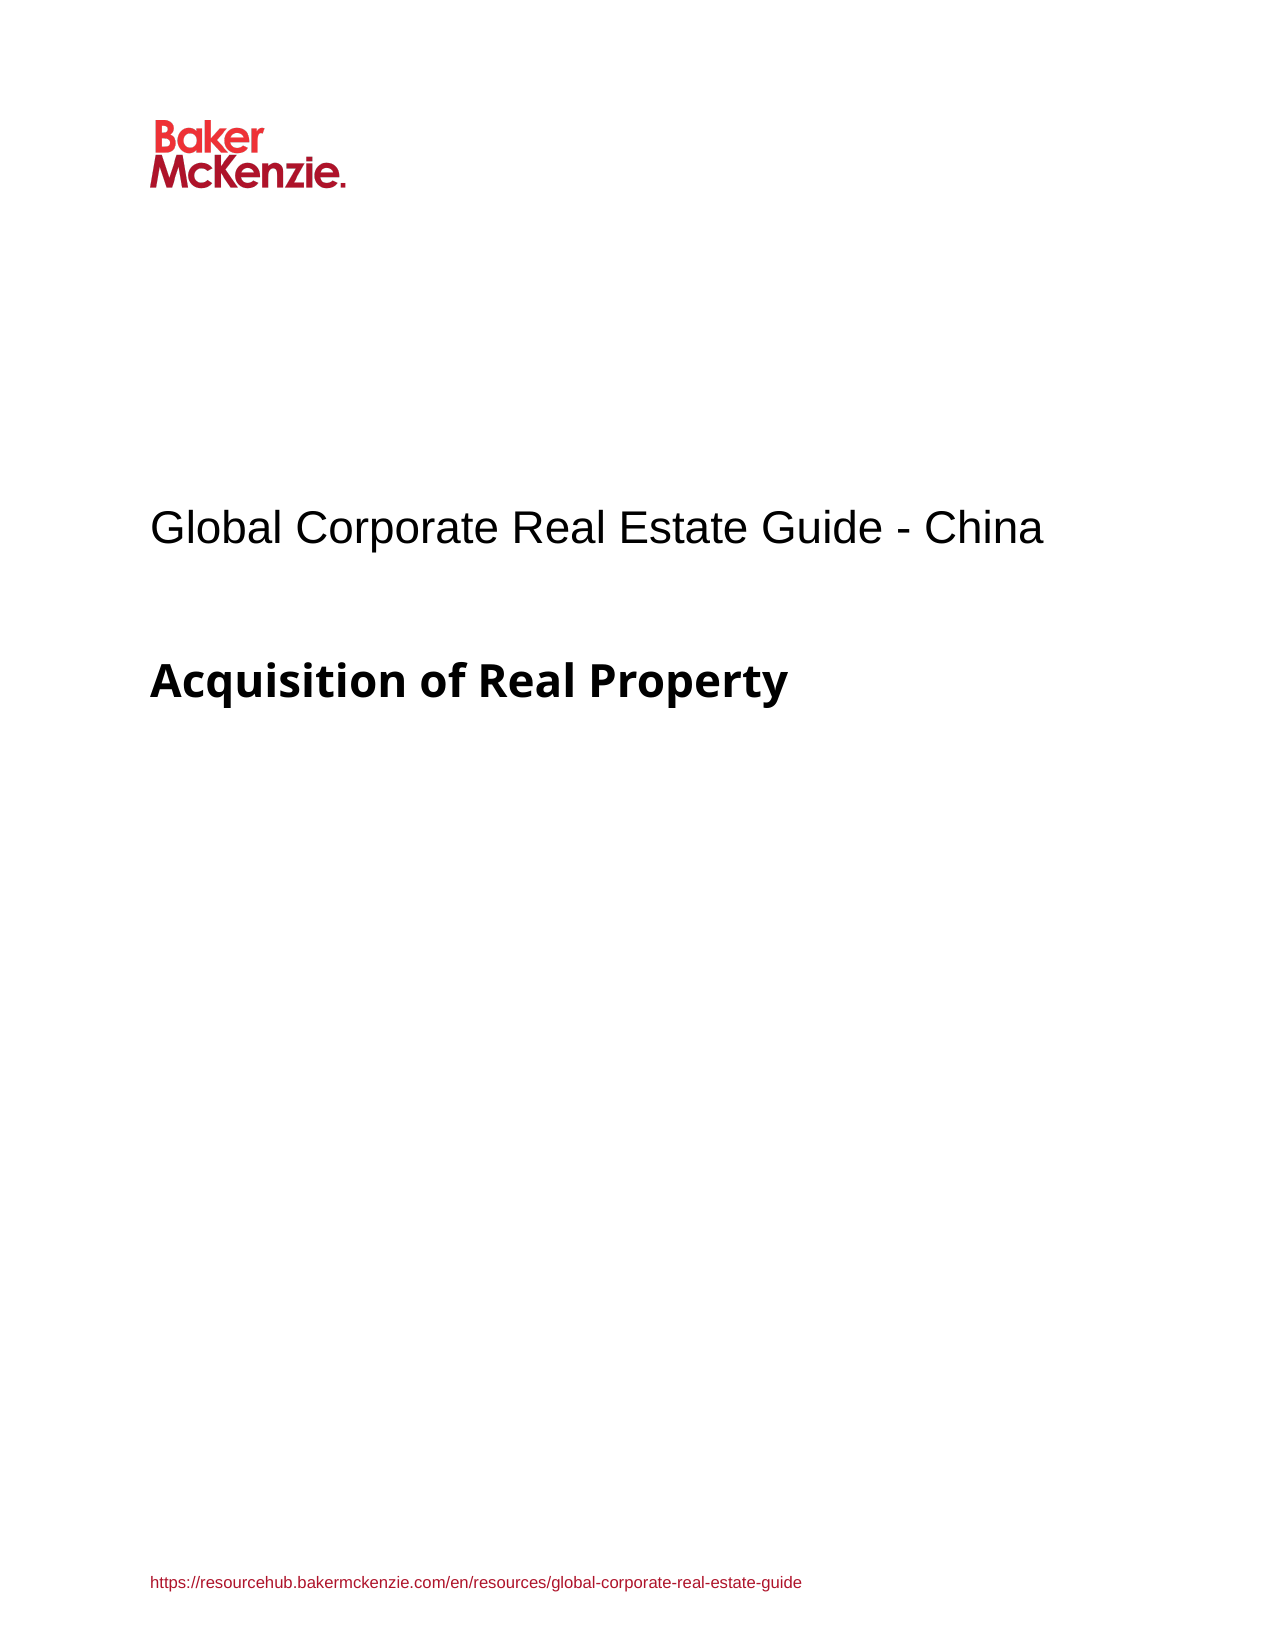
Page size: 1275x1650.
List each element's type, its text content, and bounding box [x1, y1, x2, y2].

title Acquisition of Real Property [150, 649, 1087, 711]
subtitle Global Corporate Real Estate Guide - China [150, 501, 1087, 554]
picture [150, 120, 346, 189]
